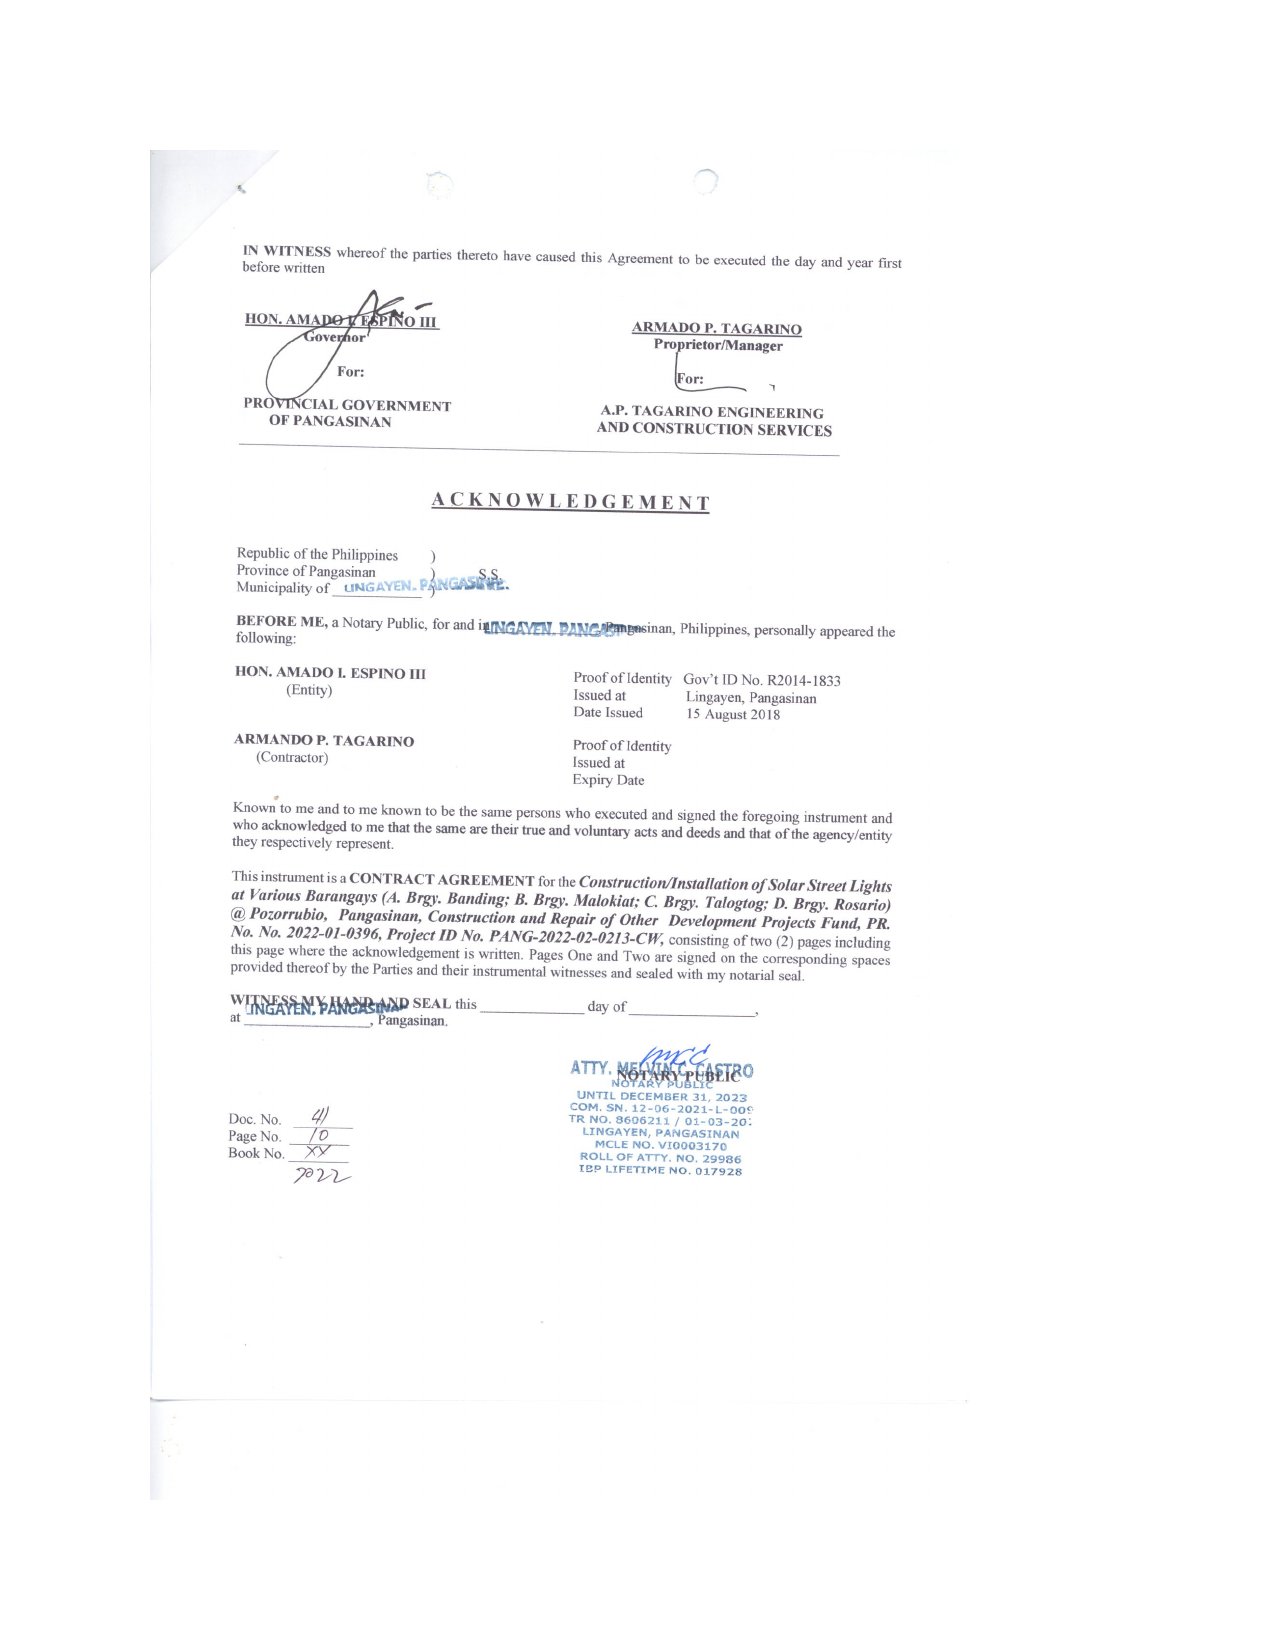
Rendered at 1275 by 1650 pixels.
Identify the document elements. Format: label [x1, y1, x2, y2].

picture [150, 150, 970, 1500]
